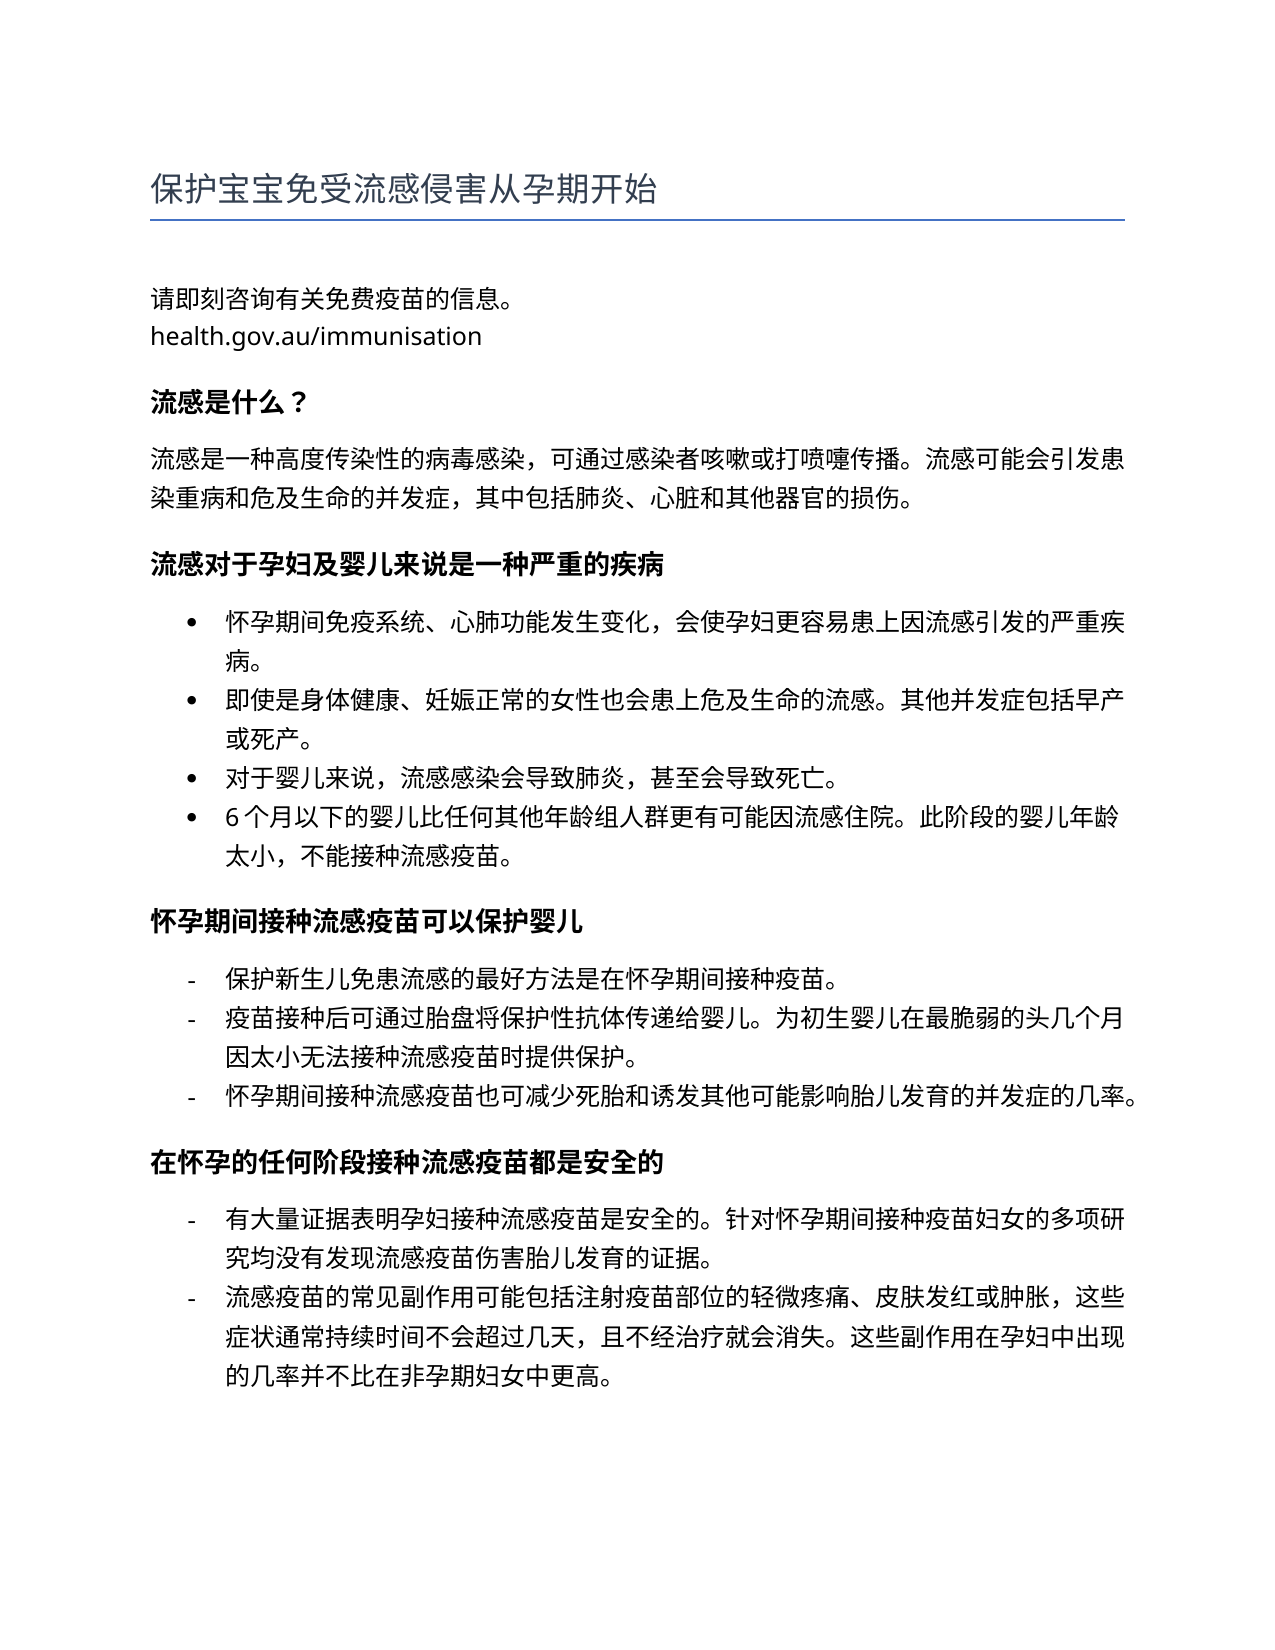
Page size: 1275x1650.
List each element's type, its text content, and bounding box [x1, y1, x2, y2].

list 有大量证据表明孕妇接种流感疫苗是安全的。针对怀孕期间接种疫苗妇女的多项研究均没有发现流感疫苗伤害胎儿发育的证据。 [187, 1200, 1125, 1275]
list 即使是身体健康、妊娠正常的女性也会患上危及生命的流感。其他并发症包括早产或死产。 [187, 680, 1125, 755]
list 保护新生儿免患流感的最好方法是在怀孕期间接种疫苗。 [187, 959, 1125, 996]
list 对于婴儿来说，流感感染会导致肺炎，甚至会导致死亡。 [187, 758, 1125, 794]
list 怀孕期间免疫系统、心肺功能发生变化，会使孕妇更容易患上因流感引发的严重疾病。 [187, 602, 1125, 677]
subtitle 请即刻咨询有关免费疫苗的信息。 [150, 280, 1125, 316]
text 流感是一种高度传染性的病毒感染，可通过感染者咳嗽或打喷嚏传播。流感可能会引发患染重病和危及生命的并发症，其中包括肺炎、心脏和其他器官的损伤。 [150, 440, 1125, 515]
subtitle 在怀孕的任何阶段接种流感疫苗都是安全的 [150, 1141, 1125, 1180]
subtitle 怀孕期间接种流感疫苗可以保护婴儿 [150, 900, 1125, 940]
list 疫苗接种后可通过胎盘将保护性抗体传递给婴儿。为初生婴儿在最脆弱的头几个月因太小无法接种流感疫苗时提供保护。 [187, 998, 1125, 1074]
title 保护宝宝免受流感侵害从孕期开始 [150, 162, 1125, 219]
subtitle 流感是什么？ [150, 381, 1125, 420]
subtitle 流感对于孕妇及婴儿来说是一种严重的疾病 [150, 543, 1125, 582]
list 流感疫苗的常见副作用可能包括注射疫苗部位的轻微疼痛、皮肤发红或肿胀，这些症状通常持续时间不会超过几天，且不经治疗就会消失。这些副作用在孕妇中出现的几率并不比在非孕期妇女中更高。 [187, 1278, 1125, 1392]
list 怀孕期间接种流感疫苗也可减少死胎和诱发其他可能影响胎儿发育的并发症的几率。 [187, 1077, 1153, 1113]
subtitle health.gov.au/immunisation [150, 319, 1125, 353]
list 6个月以下的婴儿比任何其他年龄组人群更有可能因流感住院。此阶段的婴儿年龄太小，不能接种流感疫苗。 [187, 797, 1125, 873]
